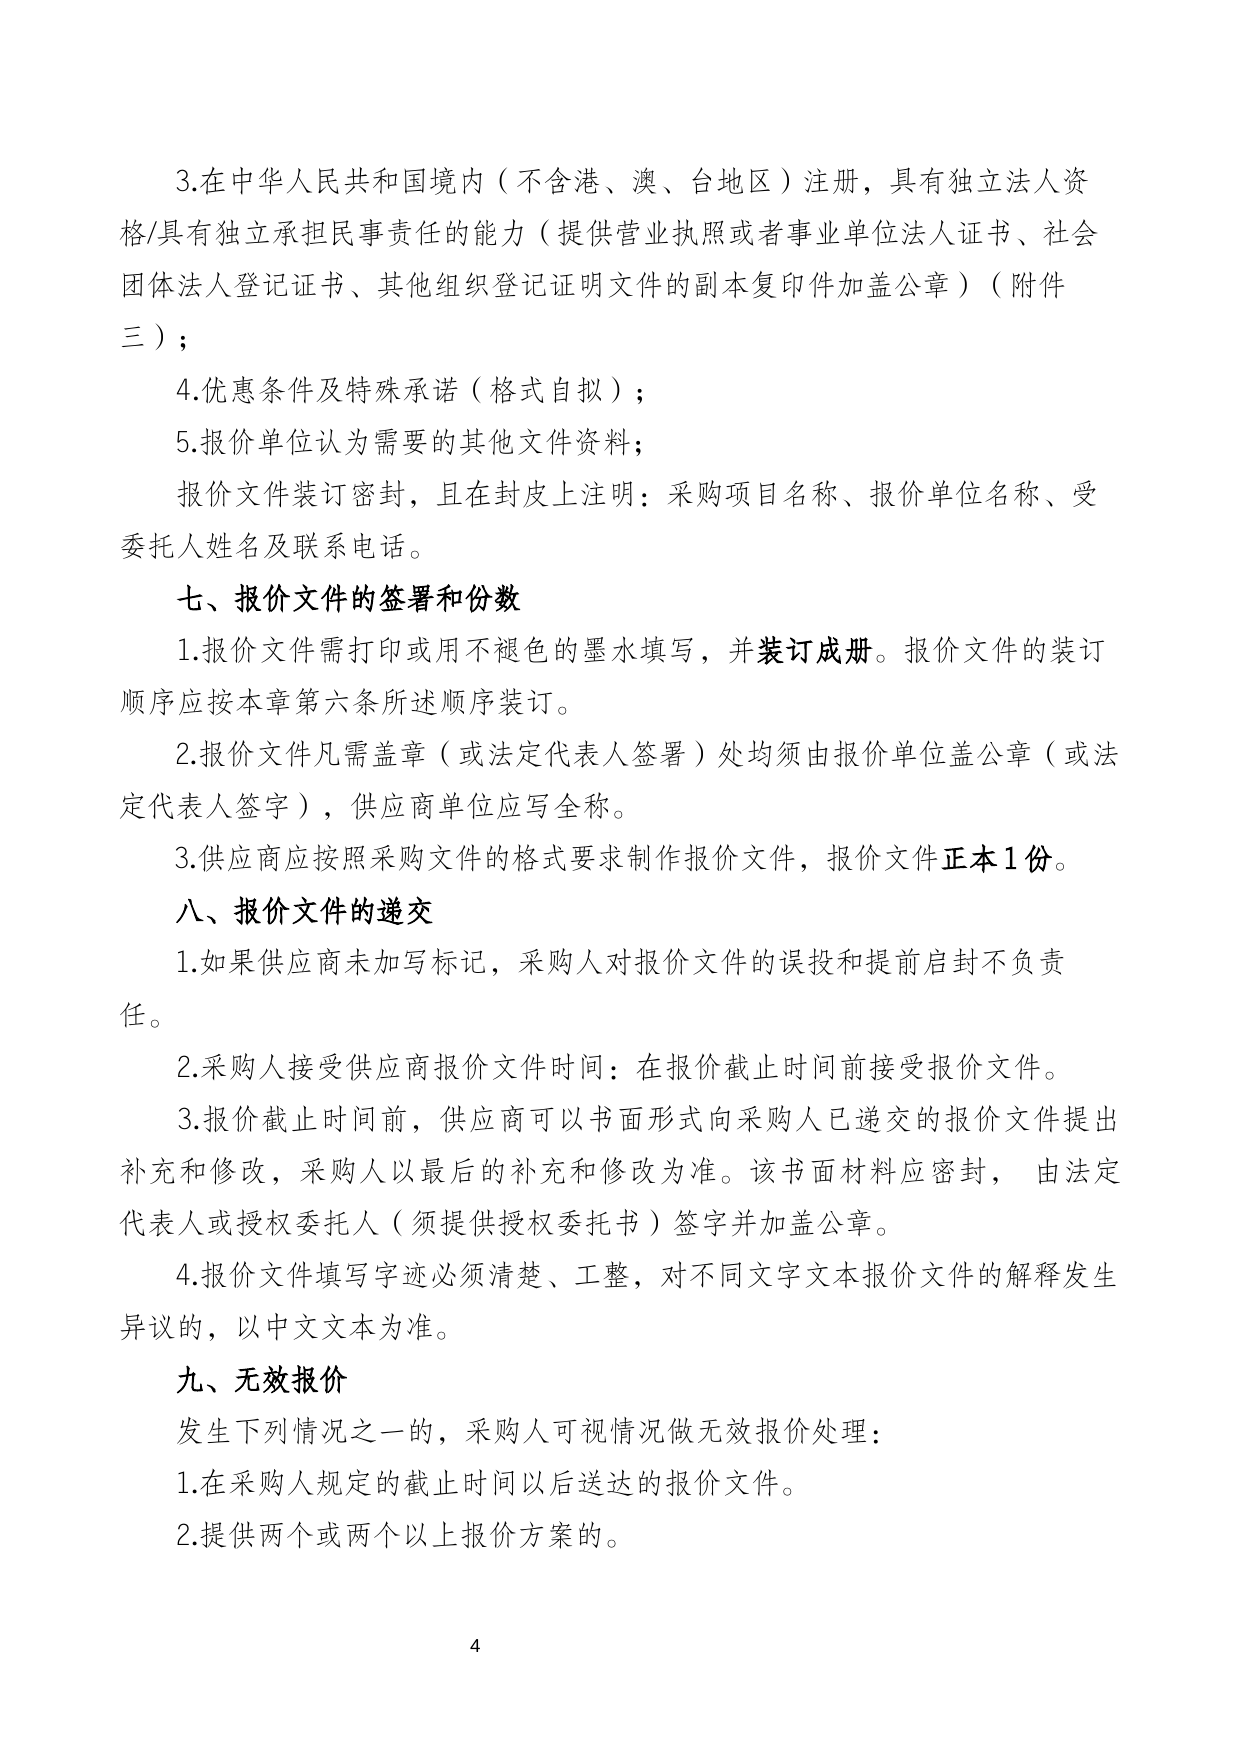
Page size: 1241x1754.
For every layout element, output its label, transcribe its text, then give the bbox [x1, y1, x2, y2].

text 发生下列情况之一的，采购人可视情况做无效报价处理： [118, 1400, 1122, 1452]
text 1.如果供应商未加写标记，采购人对报价文件的误投和提前启封不负责任。 [118, 931, 1122, 1035]
text 九、无效报价 [118, 1348, 1122, 1400]
text 5.报价单位认为需要的其他文件资料； [118, 410, 1122, 462]
text 3.报价截止时间前，供应商可以书面形式向采购人已递交的报价文件提出补充和修改，采购人以最后的补充和修改为准。该书面材料应密封， 由法定代表人或授权委托人（须提供授权委托书）签字并加盖公章。 [118, 1087, 1122, 1244]
text 2.采购人接受供应商报价文件时间：在报价截止时间前接受报价文件。 [118, 1035, 1122, 1087]
text 2.提供两个或两个以上报价方案的。 [118, 1504, 1122, 1556]
text 3.在中华人民共和国境内（不含港、澳、台地区）注册，具有独立法人资格/具有独立承担民事责任的能力（提供营业执照或者事业单位法人证书、社会团体法人登记证书、其他组织登记证明文件的副本复印件加盖公章）（附件三）； [118, 150, 1122, 358]
text 七、报价文件的签署和份数 [118, 567, 1122, 619]
text 4.优惠条件及特殊承诺（格式自拟）； [118, 358, 1122, 410]
text 4.报价文件填写字迹必须清楚、工整，对不同文字文本报价文件的解释发生异议的，以中文文本为准。 [118, 1244, 1122, 1348]
text 1.在采购人规定的截止时间以后送达的报价文件。 [118, 1452, 1122, 1504]
text 2.报价文件凡需盖章（或法定代表人签署）处均须由报价单位盖公章（或法定代表人签字），供应商单位应写全称。 [118, 723, 1122, 827]
text 八、报价文件的递交 [118, 879, 1122, 931]
text 报价文件装订密封，且在封皮上注明：采购项目名称、报价单位名称、受委托人姓名及联系电话。 [118, 462, 1122, 567]
text 3.供应商应按照采购文件的格式要求制作报价文件，报价文件正本1份。 [118, 827, 1122, 879]
text 1.报价文件需打印或用不褪色的墨水填写，并装订成册。报价文件的装订顺序应按本章第六条所述顺序装订。 [118, 619, 1122, 723]
